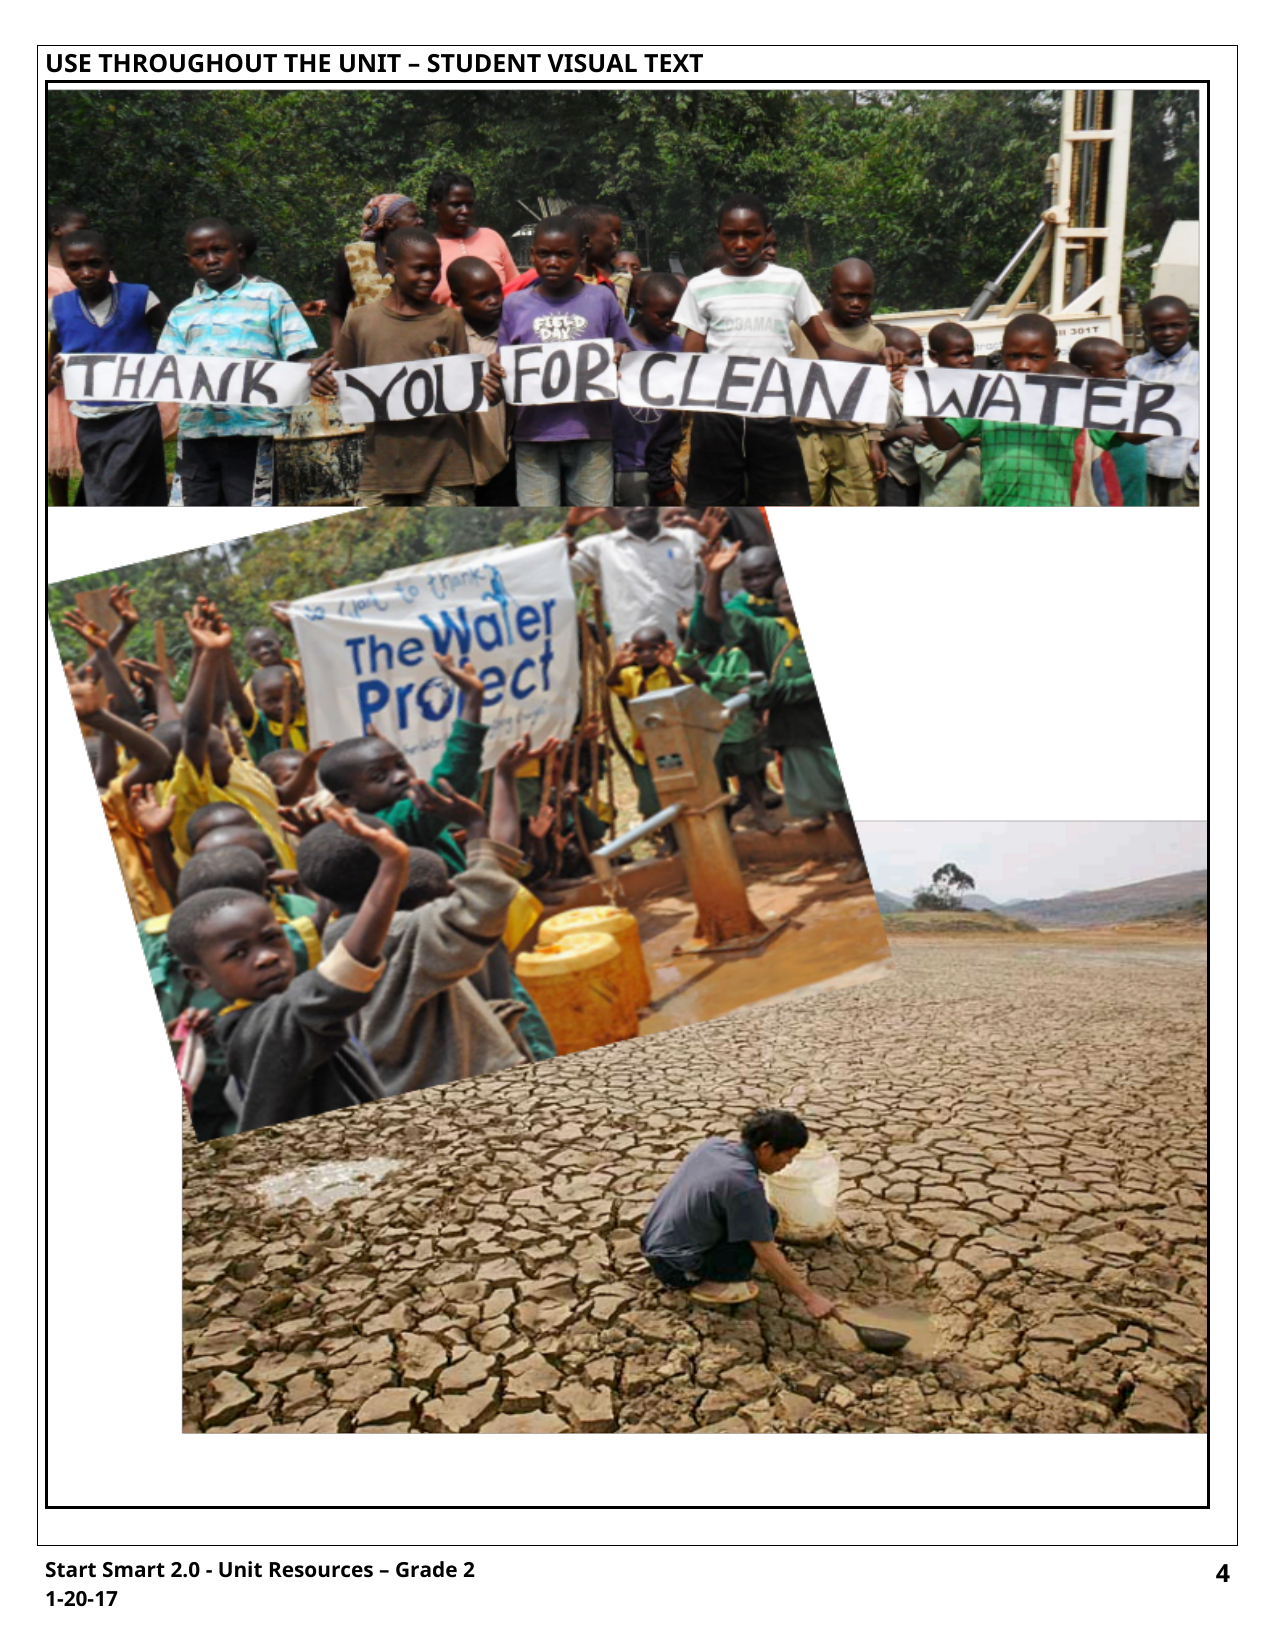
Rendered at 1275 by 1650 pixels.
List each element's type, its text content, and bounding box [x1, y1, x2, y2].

table_cell USE THROUGHOUT THE UNIT – STUDENT VISUAL TEXT [38, 46, 1237, 1545]
